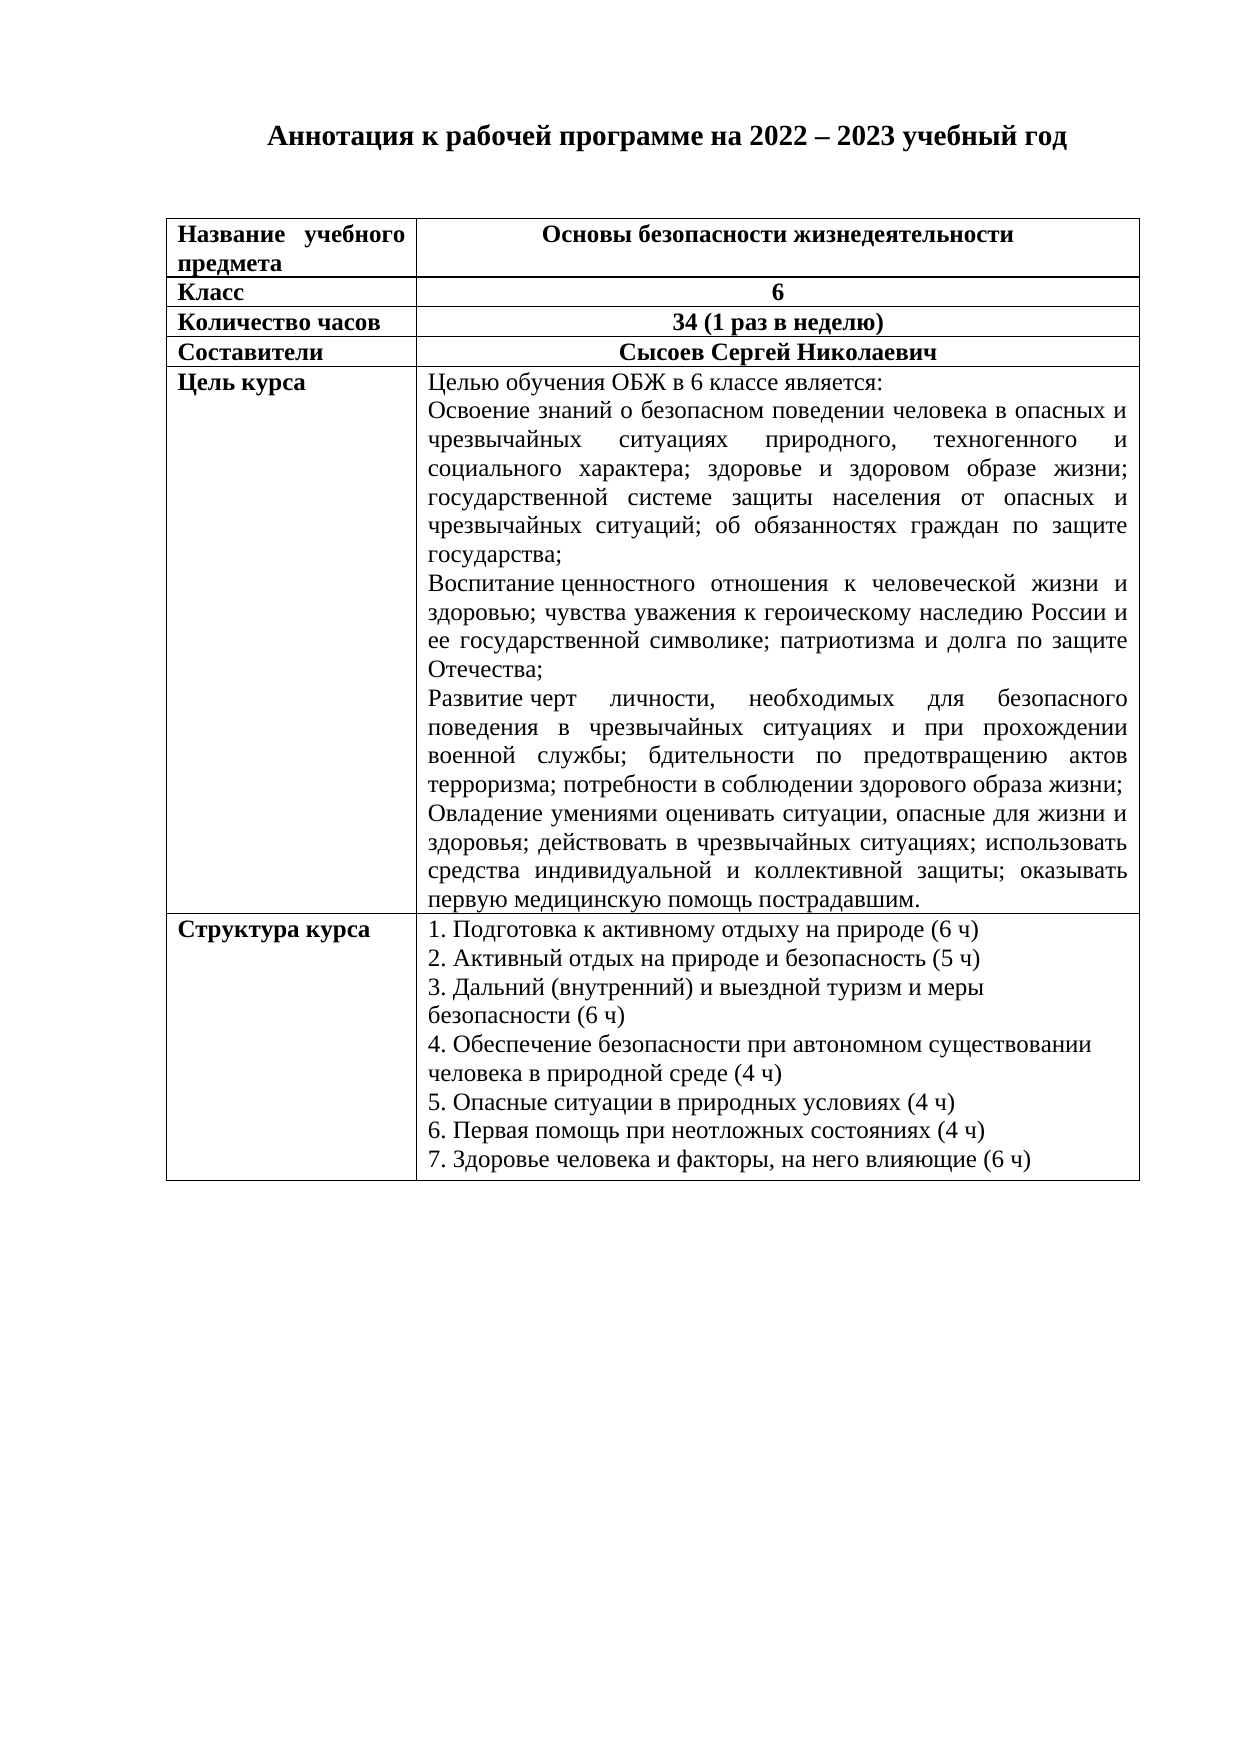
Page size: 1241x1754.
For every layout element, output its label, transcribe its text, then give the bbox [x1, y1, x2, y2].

table_cell Структура курса [167, 914, 416, 1180]
table_cell Количество часов [167, 307, 416, 336]
table_cell Класс [167, 278, 416, 306]
table_header Основы безопасности жизнедеятельности [417, 219, 1139, 276]
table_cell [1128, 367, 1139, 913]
table_cell Составители [167, 337, 416, 366]
table_cell 6 [417, 278, 1139, 306]
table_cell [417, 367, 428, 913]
table_header Название учебного предмета [167, 219, 416, 276]
table_cell Цель курса [167, 367, 416, 913]
table_cell Сысоев Сергей Николаевич [417, 337, 1139, 366]
text Аннотация к рабочей программе на 2022 – 2023 учебный год [177, 118, 1152, 152]
table_cell 1. Подготовка к активному отдыху на природе (6 ч) 2. Активный отдых на природе и безопасность (5 ч) 3. Дальний (внутренний) и выездной туризм и меры безопасности (6 ч) 4. Обеспечение безопасности при автономном существовании человека в природной среде (4 ч) 5. Опасные ситуации в природных условиях (4 ч) 6. Первая помощь при неотложных состояниях (4 ч) 7. Здоровье человека и факторы, на него влияющие (6 ч) [417, 914, 1139, 1180]
table_cell 34 (1 раз в неделю) [417, 307, 1139, 336]
